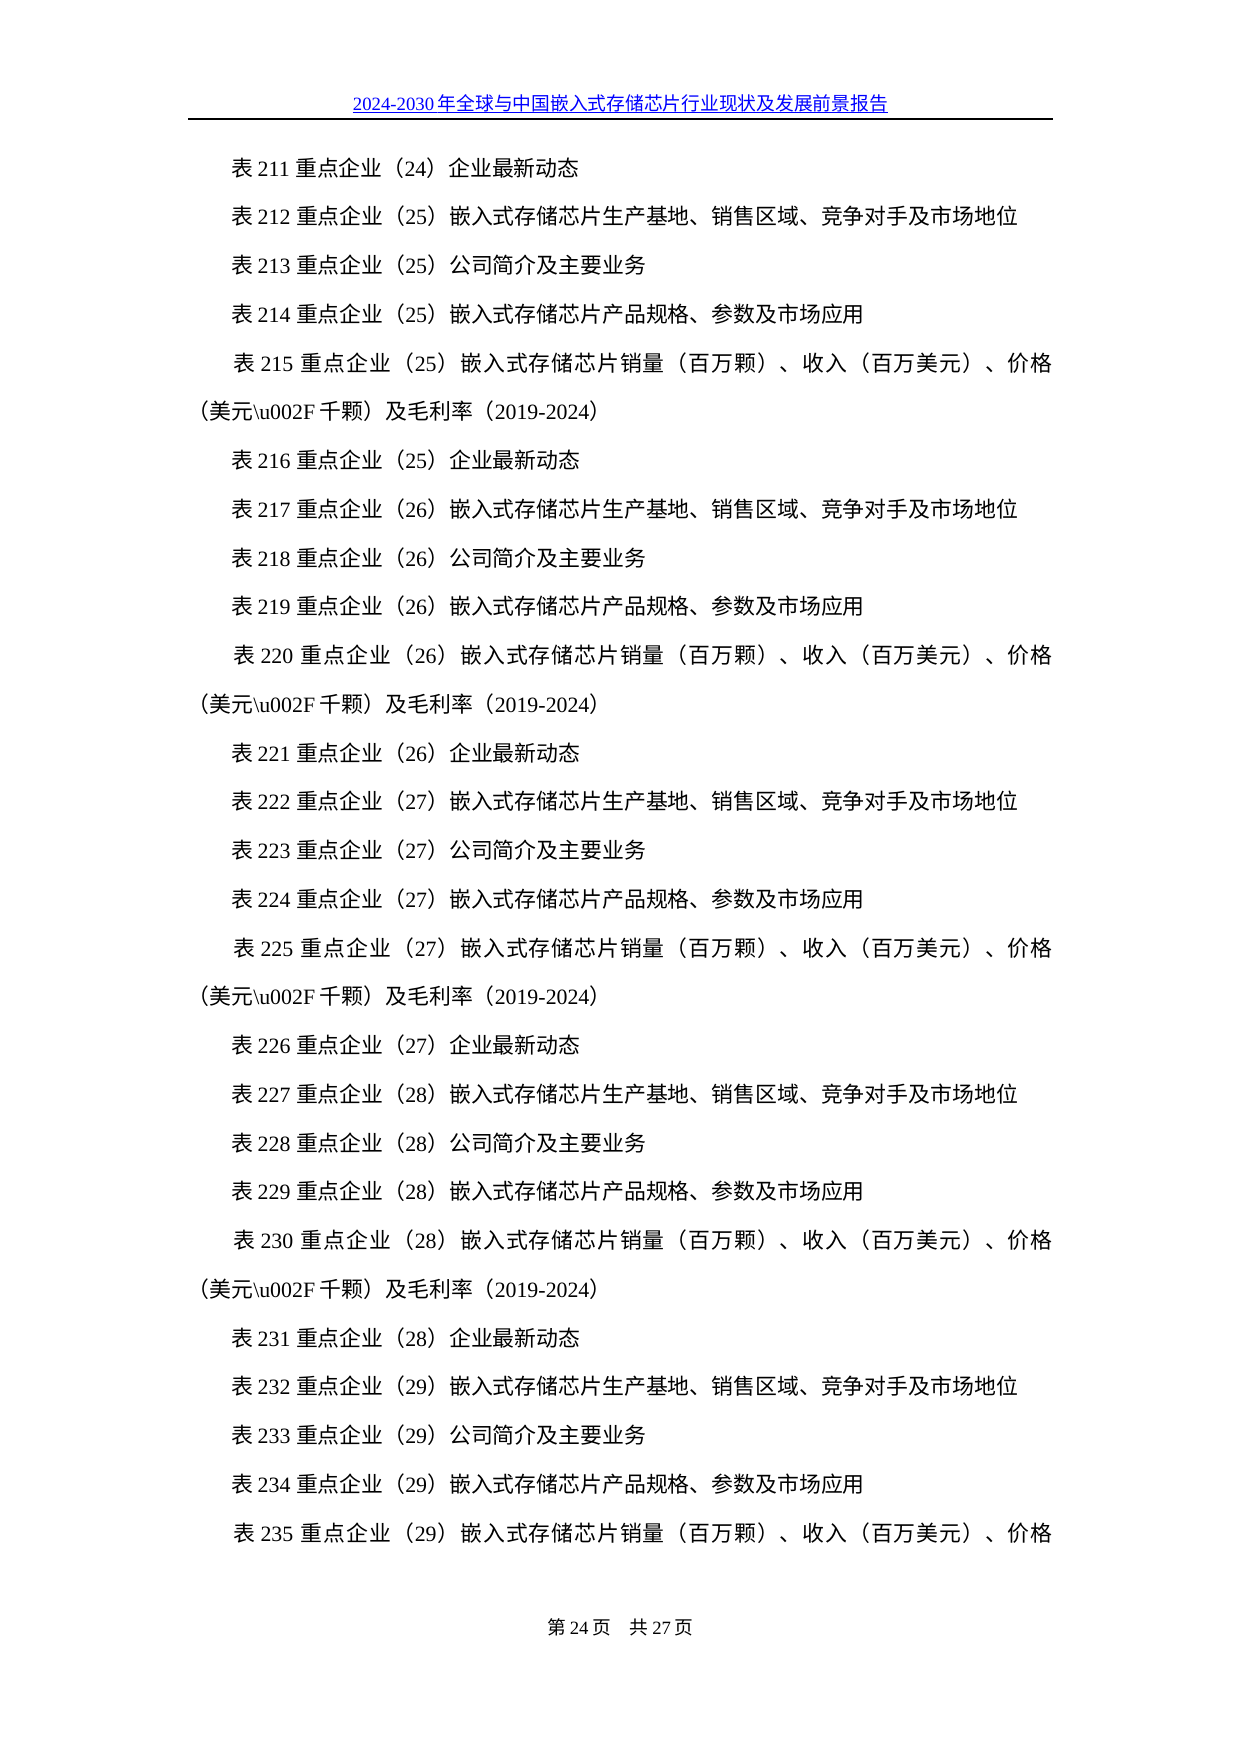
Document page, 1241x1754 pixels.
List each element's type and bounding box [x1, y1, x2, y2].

text [187, 150, 1053, 1548]
